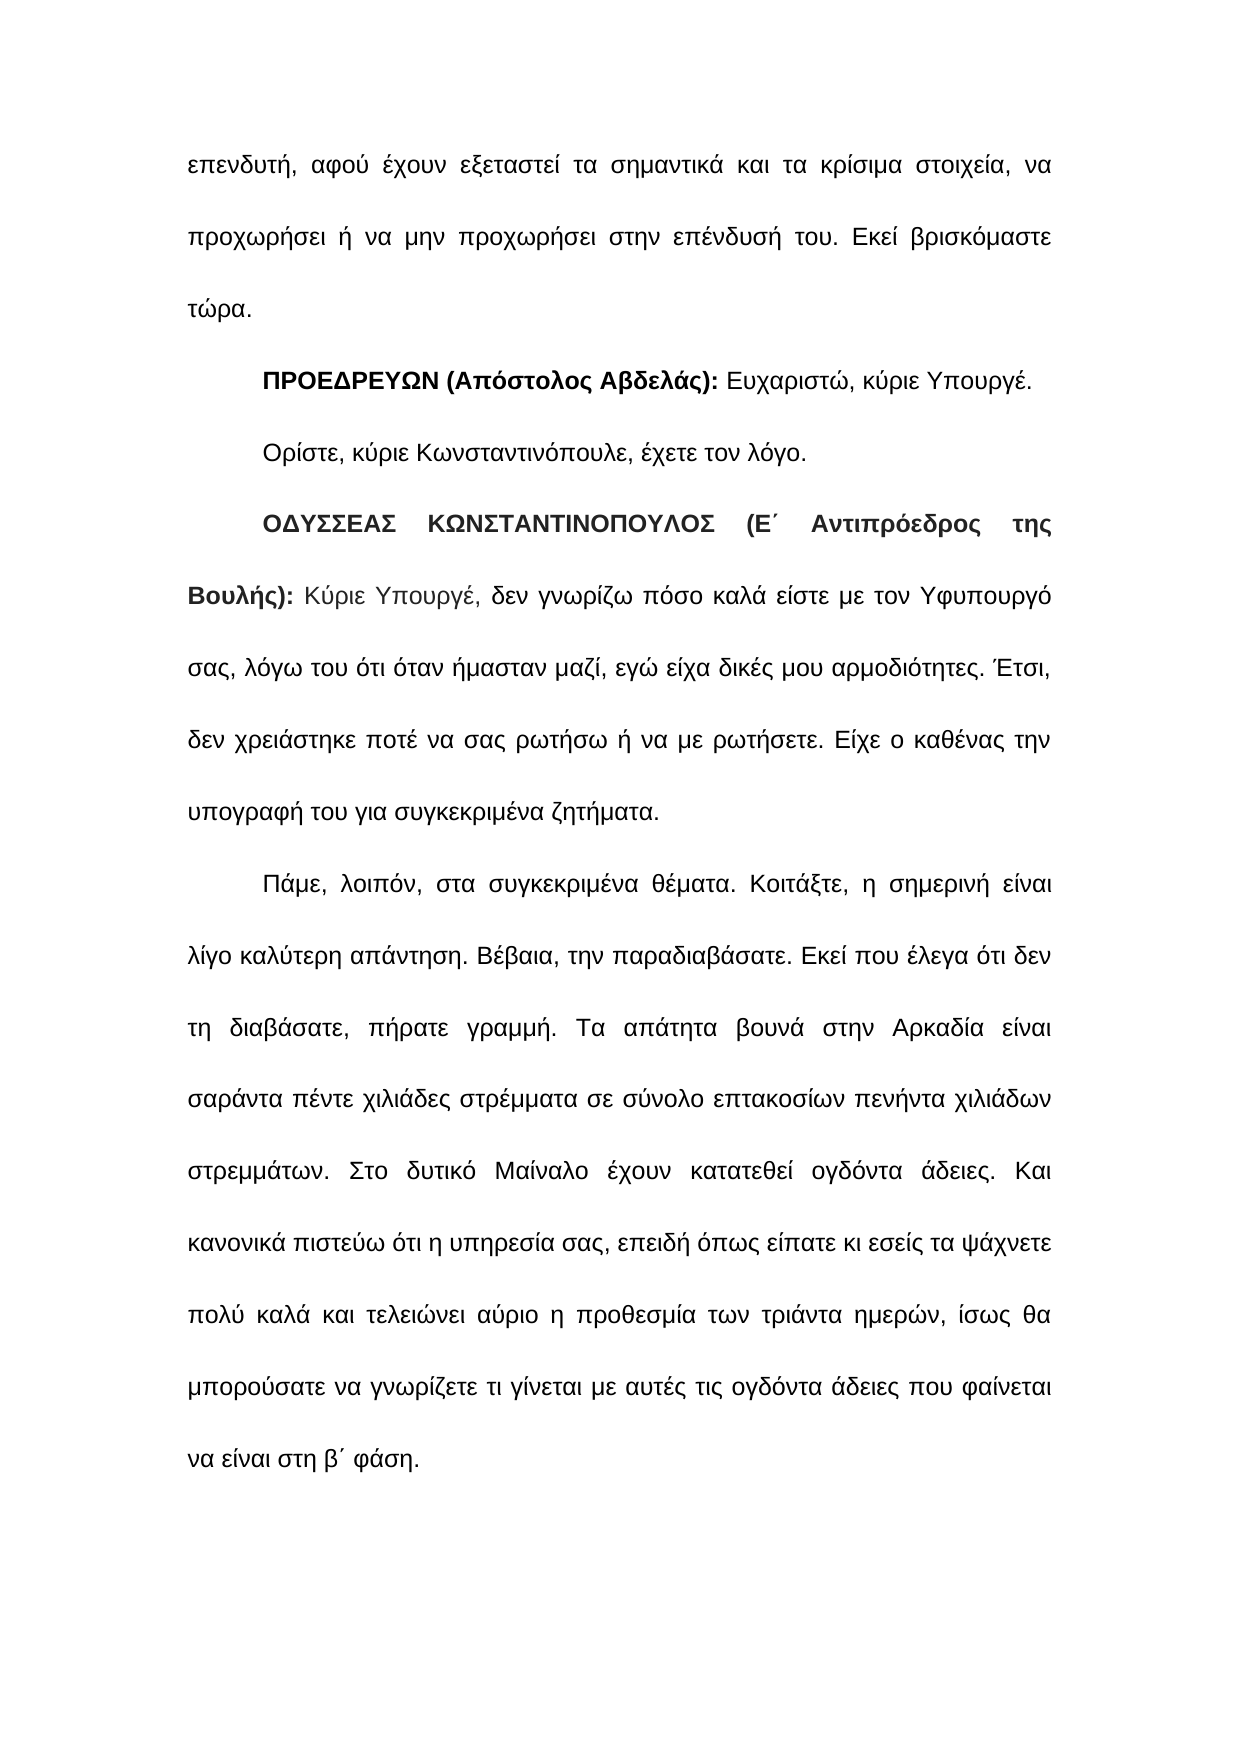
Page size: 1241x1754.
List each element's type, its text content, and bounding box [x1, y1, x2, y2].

text Πάμε, λοιπόν, στα συγκεκριμένα θέματα. Κοιτάξτε, η σημερινή είναι λίγο καλύτερη απάντηση. Βέβαια, την παραδιαβάσατε. Εκεί που έλεγα ότι δεν τη διαβάσατε, πήρατε γραμμή. Τα απάτητα βουνά στην Αρκαδία είναι σαράντα πέντε χιλιάδες στρέμματα σε σύνολο επτακοσίων πενήντα χιλιάδων στρεμμάτων. Στο δυτικό Μαίναλο έχουν κατατεθεί ογδόντα άδειες. Και κανονικά πιστεύω ότι η υπηρεσία σας, επειδή όπως είπατε κι εσείς τα ψάχνετε πολύ καλά και τελειώνει αύριο η προθεσμία των τριάντα ημερών, ίσως θα μπορούσατε να γνωρίζετε τι γίνεται με αυτές τις ογδόντα άδειες που φαίνεται να είναι στη β΄ φάση. [187, 869, 1053, 1472]
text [187, 150, 1053, 322]
text ΠΡΟΕΔΡΕΥΩΝ (Απόστολος Αβδελάς): Ευχαριστώ, κύριε Υπουργέ. [187, 366, 1053, 394]
text Ορίστε, κύριε Κωνσταντινόπουλε, έχετε τον λόγο. [187, 437, 1053, 466]
text ΟΔΥΣΣΕΑΣ ΚΩΝΣΤΑΝΤΙΝΟΠΟΥΛΟΣ (Ε΄ Αντιπρόεδρος της Βουλής): Κύριε Υπουργέ, δεν γνωρίζω πόσο καλά είστε με τον Υφυπουργό σας, λόγω του ότι όταν ήμασταν μαζί, εγώ είχα δικές μου αρμοδιότητες. Έτσι, δεν χρειάστηκε ποτέ να σας ρωτήσω ή να με ρωτήσετε. Είχε ο καθένας την υπογραφή του για συγκεκριμένα ζητήματα. [187, 509, 1053, 826]
